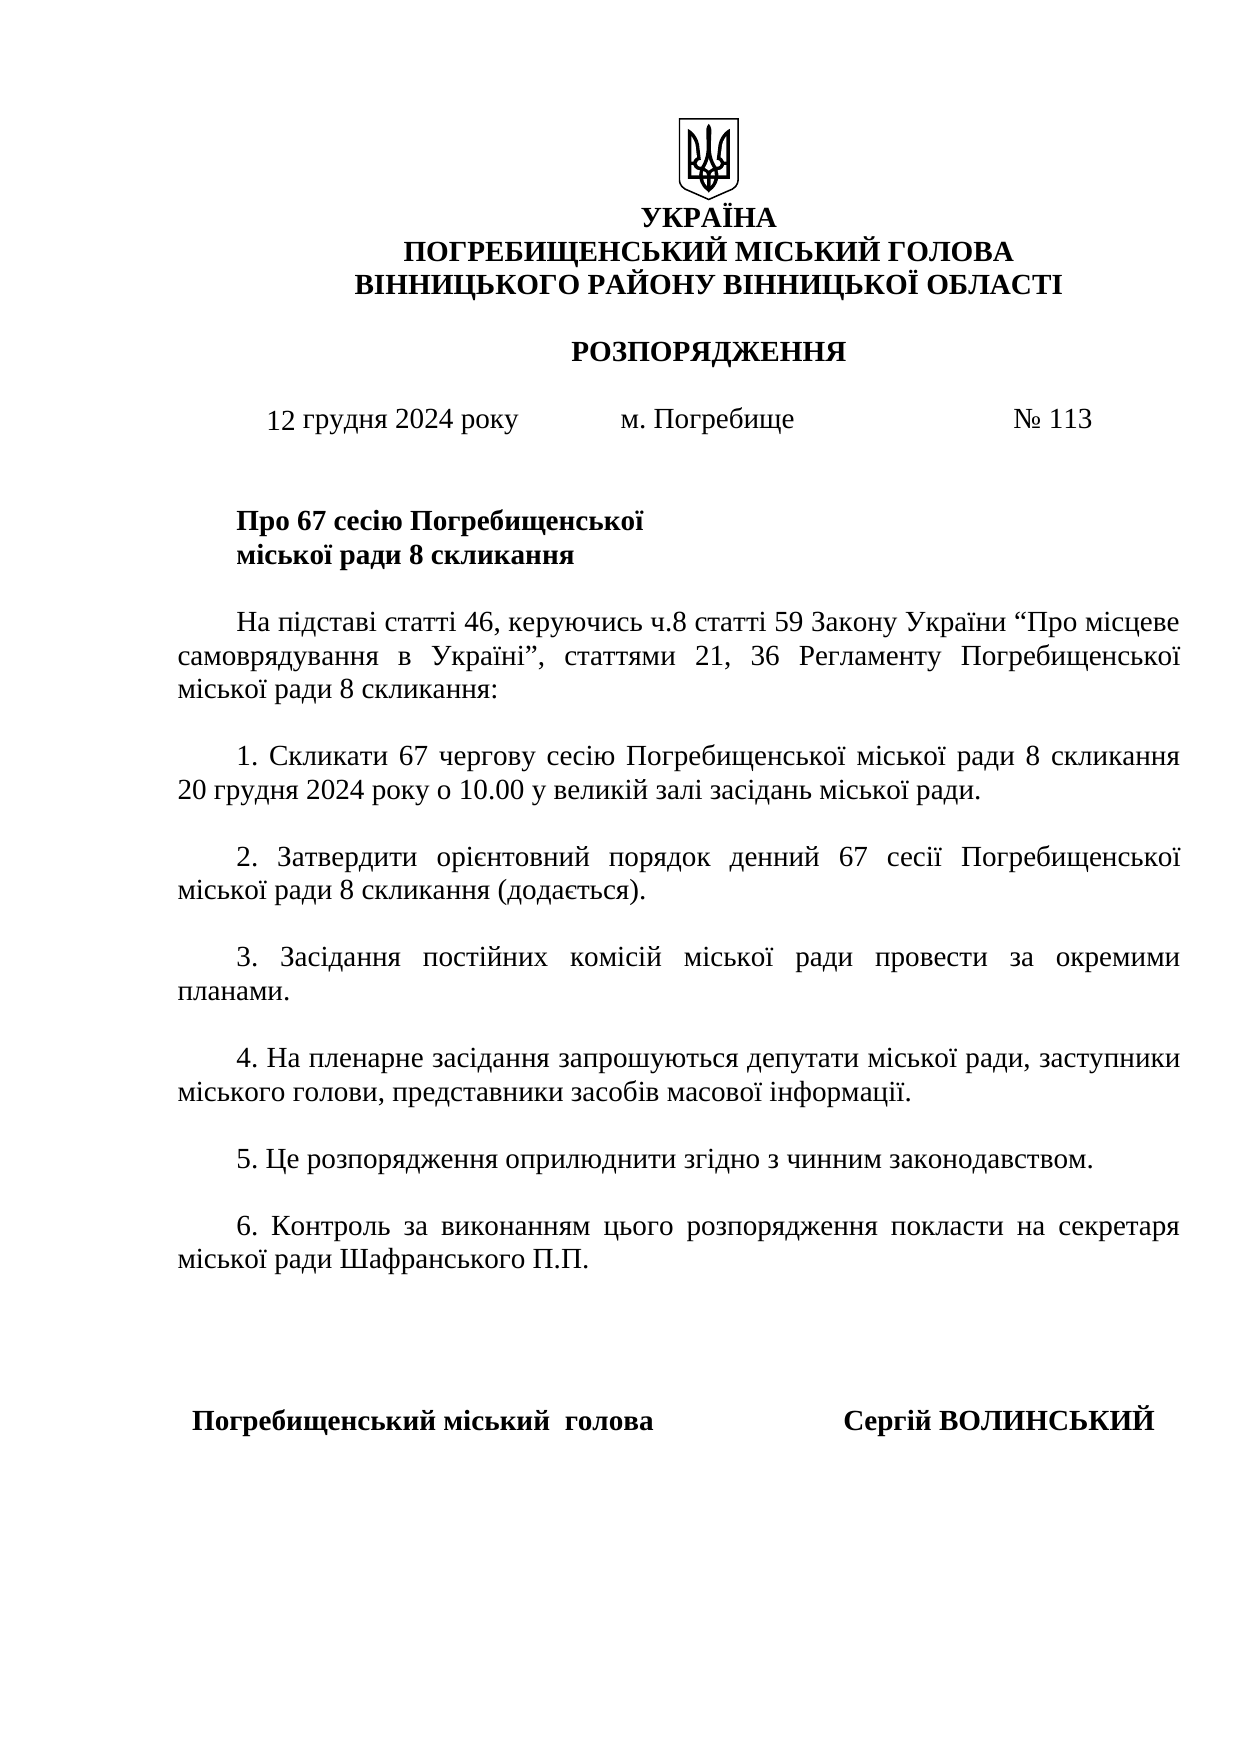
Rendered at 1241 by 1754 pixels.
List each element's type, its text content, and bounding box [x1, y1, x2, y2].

text 5. Це розпорядження оприлюднити згідно з чинним законодавством. [177, 1141, 1181, 1174]
text 12 грудня 2024 року м. Погребище № 113 [177, 402, 1181, 436]
text 6. Контроль за виконанням цього розпорядження покласти на секретаря міської ради Шафранського П.П. [177, 1208, 1181, 1275]
text На підставі статті 46, керуючись ч.8 статті 59 Закону України “Про місцеве самоврядування в Україні”, статтями 21, 36 Регламенту Погребищенської міської ради 8 скликання: [177, 604, 1181, 705]
text Погребищенський міський голова Сергій ВОЛИНСЬКИЙ [177, 1403, 1181, 1437]
text 4. На пленарне засідання запрошуються депутати міської ради, заступники міського голови, представники засобів масової інформації. [177, 1040, 1181, 1107]
text 1. Скликати 67 чергову сесію Погребищенської міської ради 8 скликання 20 грудня 2024 року о 10.00 у великій залі засідань міської ради. [177, 738, 1181, 805]
text 2. Затвердити орієнтовний порядок денний 67 сесії Погребищенської міської ради 8 скликання (додається). [177, 839, 1181, 906]
text ПОГРЕБИЩЕНСЬКИЙ МІСЬКИЙ ГОЛОВА [177, 234, 1181, 267]
text міської ради 8 скликання [177, 537, 1181, 571]
text РОЗПОРЯДЖЕННЯ [177, 334, 1181, 368]
text Про 67 сесію Погребищенської [177, 503, 1181, 537]
text 3. Засідання постійних комісій міської ради провести за окремими планами. [177, 939, 1181, 1007]
text УКРАЇНА [177, 200, 1181, 234]
text ВІННИЦЬКОГО РАЙОНУ ВІННИЦЬКОЇ ОБЛАСТІ [177, 267, 1181, 301]
